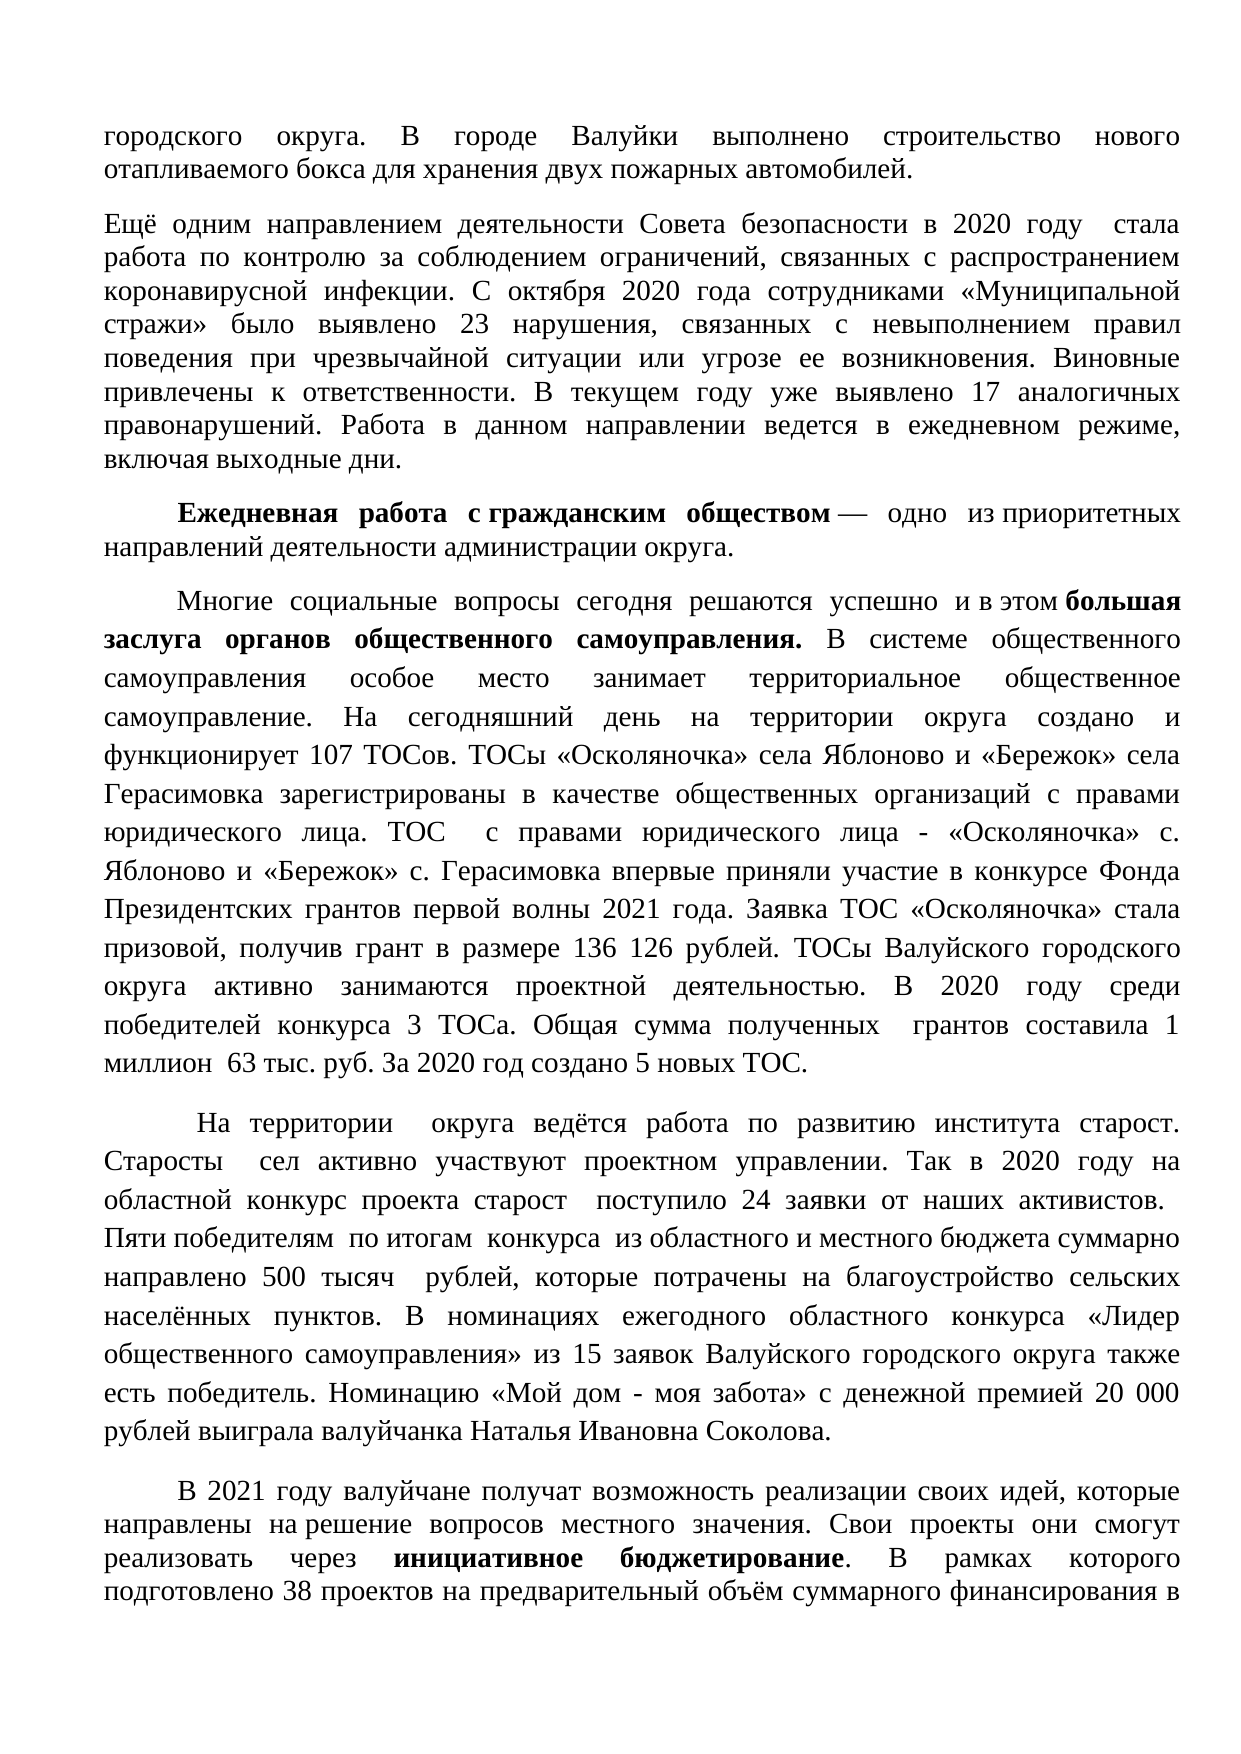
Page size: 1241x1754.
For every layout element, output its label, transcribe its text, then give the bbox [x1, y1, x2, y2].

text Ещё одним направлением деятельности Совета безопасности в 2020 году стала работа по контролю за соблюдением ограничений, связанных с распространением коронавирусной инфекции. С октября 2020 года сотрудниками «Муниципальной стражи» было выявлено 23 нарушения, связанных с невыполнением правил поведения при чрезвычайной ситуации или угрозе ее возникновения. Виновные привлечены к ответственности. В текущем году уже выявлено 17 аналогичных правонарушений. Работа в данном направлении ведется в ежедневном режиме, включая выходные дни. [103, 206, 1181, 474]
text Ежедневная работа с гражданским обществом — одно из приоритетных направлений деятельности администрации округа. [103, 495, 1181, 562]
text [103, 1473, 1181, 1607]
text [103, 118, 1181, 185]
text Многие социальные вопросы сегодня решаются успешно и в этом большая заслуга органов общественного самоуправления. В системе общественного самоуправления особое место занимает территориальное общественное самоуправление. На сегодняшний день на территории округа создано и функционирует 107 ТОСов. ТОСы «Осколяночка» села Яблоново и «Бережок» села Герасимовка зарегистрированы в качестве общественных организаций с правами юридического лица. ТОС с правами юридического лица - «Осколяночка» с. Яблоново и «Бережок» с. Герасимовка впервые приняли участие в конкурсе Фонда Президентских грантов первой волны 2021 года. Заявка ТОС «Осколяночка» стала призовой, получив грант в размере 136 126 рублей. ТОСы Валуйского городского округа активно занимаются проектной деятельностью. В 2020 году среди победителей конкурса 3 ТОСа. Общая сумма полученных грантов составила 1 миллион 63 тыс. руб. За 2020 год создано 5 новых ТОС. [103, 583, 1181, 1079]
text На территории округа ведётся работа по развитию института старост. Старосты сел активно участвуют проектном управлении. Так в 2020 году на областной конкурс проекта старост поступило 24 заявки от наших активистов. Пяти победителям по итогам конкурса из областного и местного бюджета суммарно направлено 500 тысяч рублей, которые потрачены на благоустройство сельских населённых пунктов. В номинациях ежегодного областного конкурса «Лидер общественного самоуправления» из 15 заявок Валуйского городского округа также есть победитель. Номинацию «Мой дом - моя забота» с денежной премией 20 000 рублей выиграла валуйчанка Наталья Ивановна Соколова. [103, 1105, 1181, 1447]
